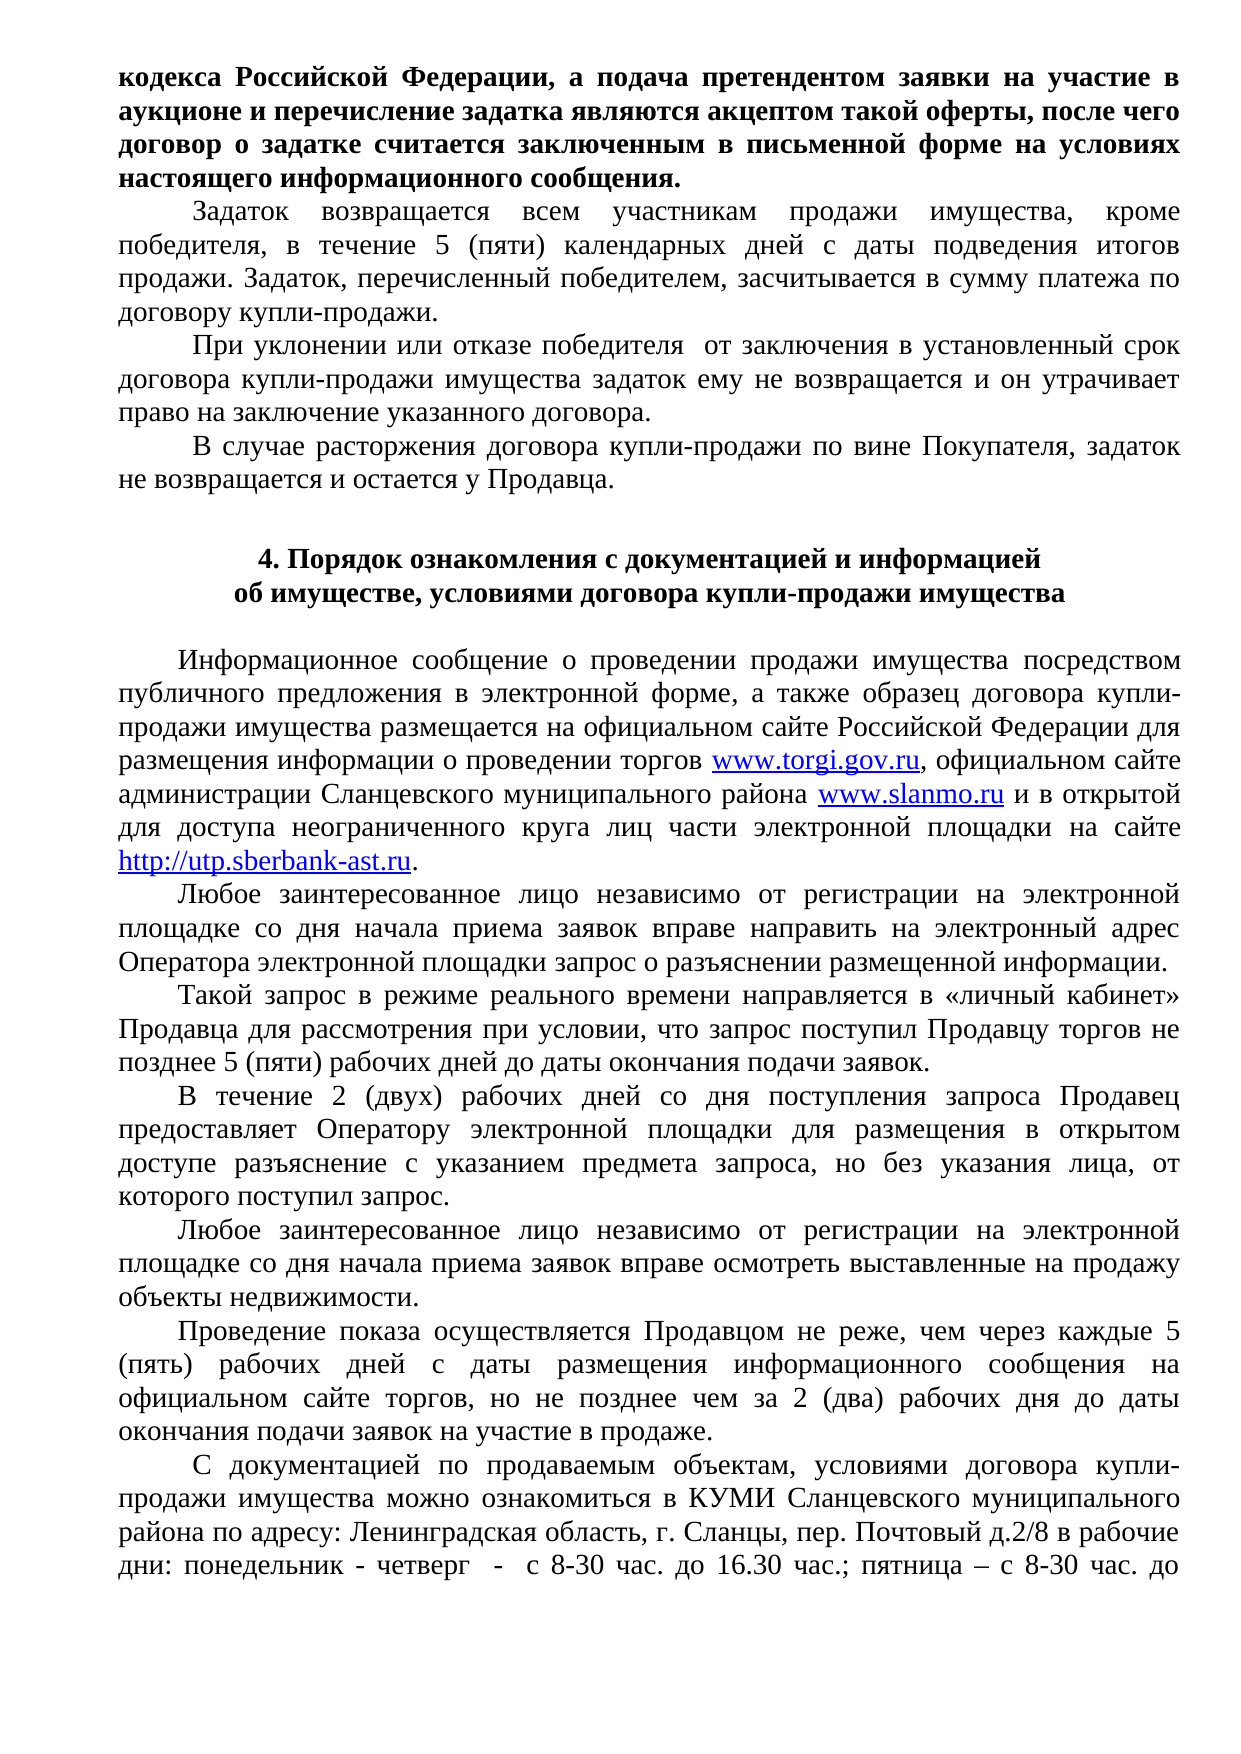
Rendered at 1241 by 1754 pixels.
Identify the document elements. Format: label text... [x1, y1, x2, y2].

text Любое заинтересованное лицо независимо от регистрации на электронной площадке со дня начала приема заявок вправе осмотреть выставленные на продажу объекты недвижимости. [118, 1212, 1181, 1313]
text 4. Порядок ознакомления с документацией и информацией [118, 541, 1181, 575]
text Любое заинтересованное лицо независимо от регистрации на электронной площадке со дня начала приема заявок вправе направить на электронный адрес Оператора электронной площадки запрос о разъяснении размещенной информации. [118, 877, 1181, 977]
text В случае расторжения договора купли-продажи по вине Покупателя, задаток не возвращается и остается у Продавца. [118, 428, 1181, 495]
text Такой запрос в режиме реального времени направляется в «личный кабинет» Продавца для рассмотрения при условии, что запрос поступил Продавцу торгов не позднее 5 (пяти) рабочих дней до даты окончания подачи заявок. [118, 977, 1181, 1078]
text При уклонении или отказе победителя от заключения в установленный срок договора купли-продажи имущества задаток ему не возвращается и он утрачивает право на заключение указанного договора. [118, 327, 1181, 428]
text В течение 2 (двух) рабочих дней со дня поступления запроса Продавец предоставляет Оператору электронной площадки для размещения в открытом доступе разъяснение с указанием предмета запроса, но без указания лица, от которого поступил запрос. [118, 1078, 1181, 1212]
text Задаток возвращается всем участникам продажи имущества, кроме победителя, в течение 5 (пяти) календарных дней с даты подведения итогов продажи. Задаток, перечисленный победителем, засчитывается в сумму платежа по договору купли-продажи. [118, 193, 1181, 327]
text об имуществе, условиями договора купли-продажи имущества [118, 575, 1181, 608]
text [118, 1447, 1181, 1581]
text Проведение показа осуществляется Продавцом не реже, чем через каждые 5 (пять) рабочих дней с даты размещения информационного сообщения на официальном сайте торгов, но не позднее чем за 2 (два) рабочих дня до даты окончания подачи заявок на участие в продаже. [118, 1313, 1181, 1447]
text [118, 59, 1181, 193]
text Информационное сообщение о проведении продажи имущества посредством публичного предложения в электронной форме, а также образец договора купли-продажи имущества размещается на официальном сайте Российской Федерации для размещения информации о проведении торгов www.torgi.gov.ru, официальном сайте администрации Сланцевского муниципального района www.slanmo.ru и в открытой для доступа неограниченного круга лиц части электронной площадки на сайте http://utp.sberbank-ast.ru. [118, 642, 1181, 877]
